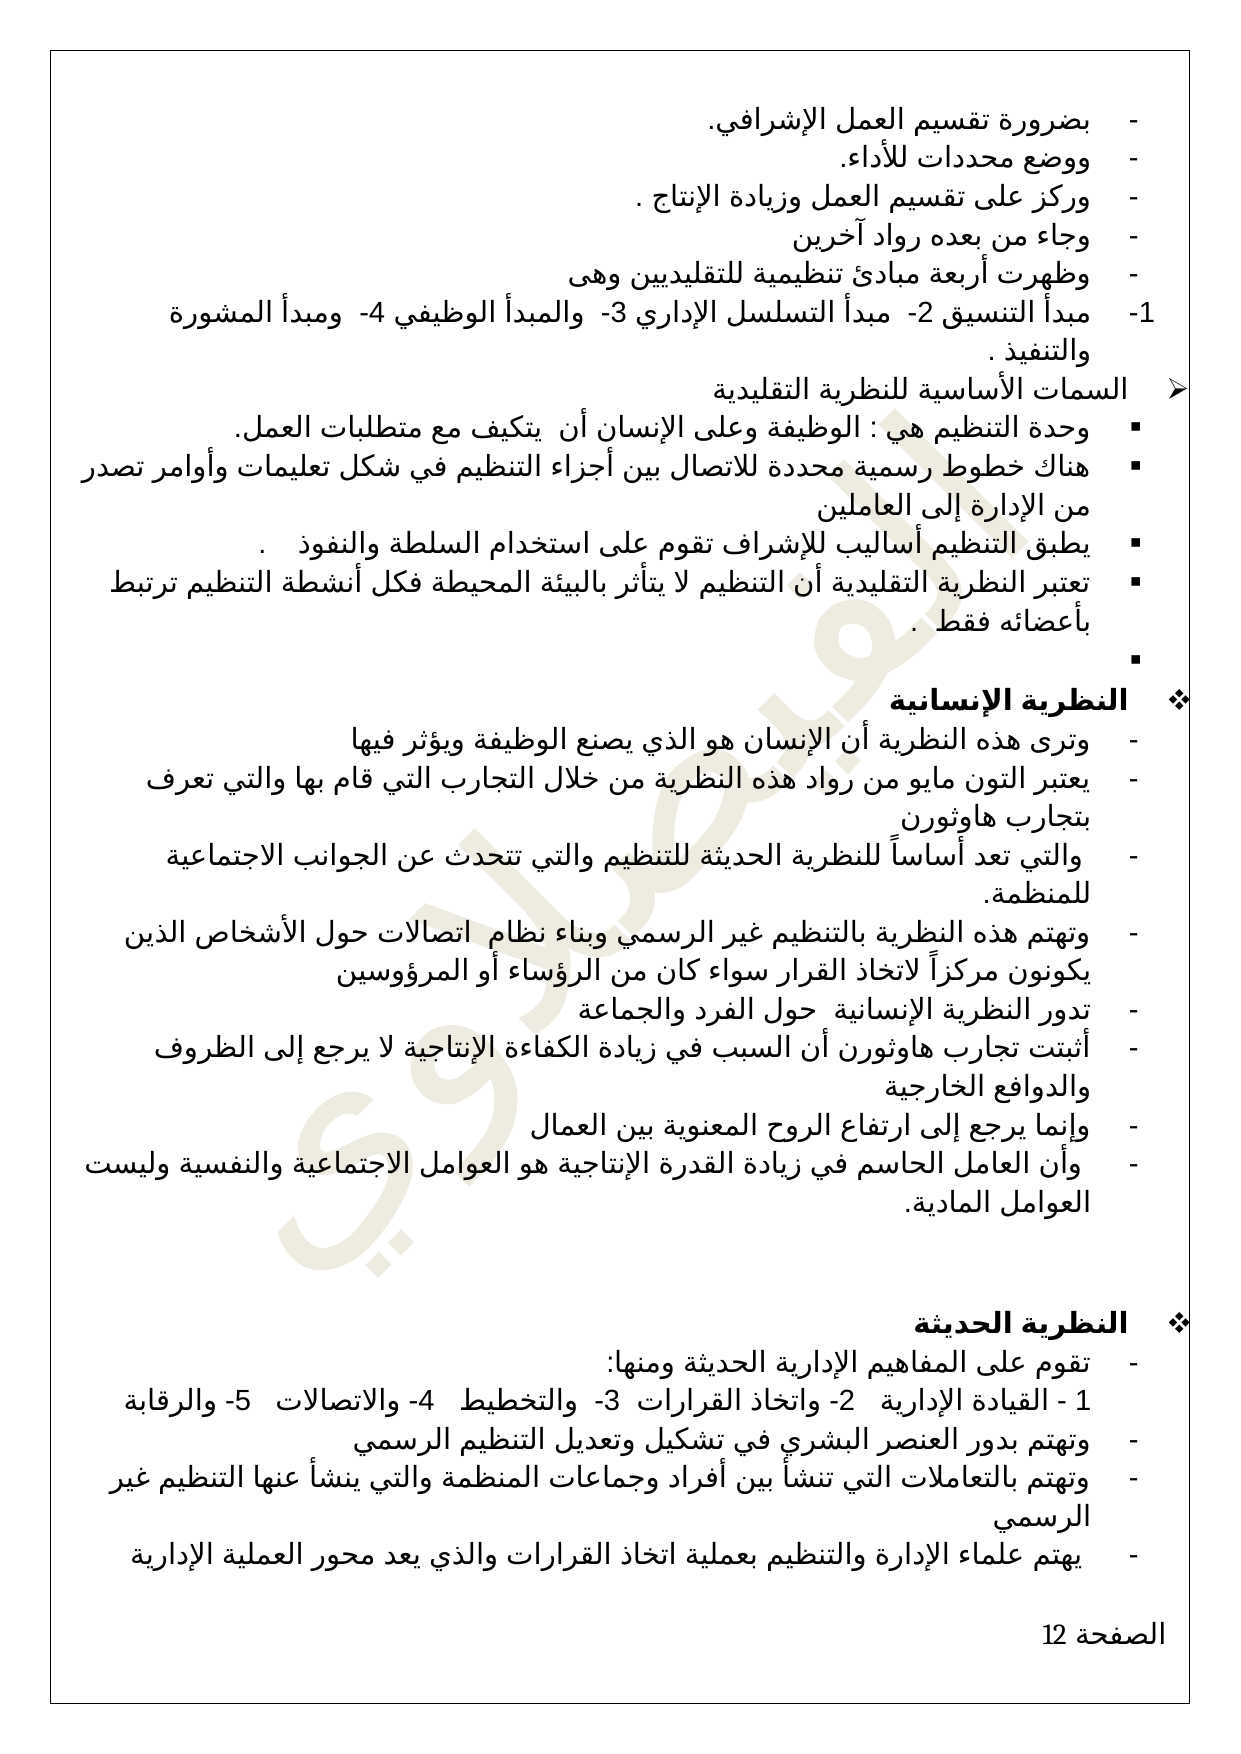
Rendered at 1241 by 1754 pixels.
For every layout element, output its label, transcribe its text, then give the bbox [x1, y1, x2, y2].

list يهتم علماء الإدارة والتنظيم بعملية اتخاذ القرارات والذي يعد محور العملية الإدارية [74, 1537, 1129, 1571]
list والتي تعد أساساً للنظرية الحديثة للتنظيم والتي تتحدث عن الجوانب الاجتماعية للمنظمة. [74, 838, 1129, 910]
list وتهتم بدور العنصر البشري في تشكيل وتعديل التنظيم الرسمي [74, 1422, 1129, 1455]
list ووضع محددات للأداء. [74, 140, 1129, 174]
list السمات الأساسية للنظرية التقليدية [74, 372, 1166, 405]
list وظهرت أربعة مبادئ تنظيمية للتقليديين وهى [74, 256, 1129, 289]
list هناك خطوط رسمية محددة للاتصال بين أجزاء التنظيم في شكل تعليمات وأوامر تصدر من الإدارة إلى العاملين [74, 449, 1129, 521]
list وتهتم هذه النظرية بالتنظيم غير الرسمي وبناء نظام اتصالات حول الأشخاص الذين يكونون مركزاً لاتخاذ القرار سواء كان من الرؤساء أو المرؤوسين [74, 915, 1129, 987]
list وجاء من بعده رواد آخرين [74, 217, 1129, 251]
list وأن العامل الحاسم في زيادة القدرة الإنتاجية هو العوامل الاجتماعية والنفسية وليست العوامل المادية. [74, 1146, 1129, 1218]
list أثبتت تجارب هاوثورن أن السبب في زيادة الكفاءة الإنتاجية لا يرجع إلى الظروف والدوافع الخارجية [74, 1031, 1129, 1103]
list وحدة التنظيم هي : الوظيفة وعلى الإنسان أن يتكيف مع متطلبات العمل. [74, 410, 1129, 444]
list مبدأ التنسيق 2- مبدأ التسلسل الإداري 3- والمبدأ الوظيفي 4- ومبدأ المشورة والتنفيذ . [74, 294, 1129, 367]
list بضرورة تقسيم العمل الإشرافي. [74, 102, 1129, 135]
list وتهتم بالتعاملات التي تنشأ بين أفراد وجماعات المنظمة والتي ينشأ عنها التنظيم غير الرسمي [74, 1460, 1129, 1532]
list تدور النظرية الإنسانية حول الفرد والجماعة [74, 992, 1129, 1026]
list يطبق التنظيم أساليب للإشراف تقوم على استخدام السلطة والنفوذ . [74, 526, 1129, 560]
list يعتبر التون مايو من رواد هذه النظرية من خلال التجارب التي قام بها والتي تعرف بتجارب هاوثورن [74, 761, 1129, 833]
list النظرية الإنسانية [74, 683, 1166, 717]
list وإنما يرجع إلى ارتفاع الروح المعنوية بين العمال [74, 1108, 1129, 1141]
list تقوم على المفاهيم الإدارية الحديثة ومنها: 1 - القيادة الإدارية 2- واتخاذ القرارات 3- والتخطيط 4- والاتصالات 5- والرقابة [74, 1344, 1129, 1417]
list وركز على تقسيم العمل وزيادة الإنتاج . [74, 179, 1129, 212]
list وترى هذه النظرية أن الإنسان هو الذي يصنع الوظيفة ويؤثر فيها [74, 722, 1129, 756]
list النظرية الحديثة [74, 1306, 1166, 1339]
list تعتبر النظرية التقليدية أن التنظيم لا يتأثر بالبيئة المحيطة فكل أنشطة التنظيم ترتبط بأعضائه فقط . [74, 565, 1129, 637]
